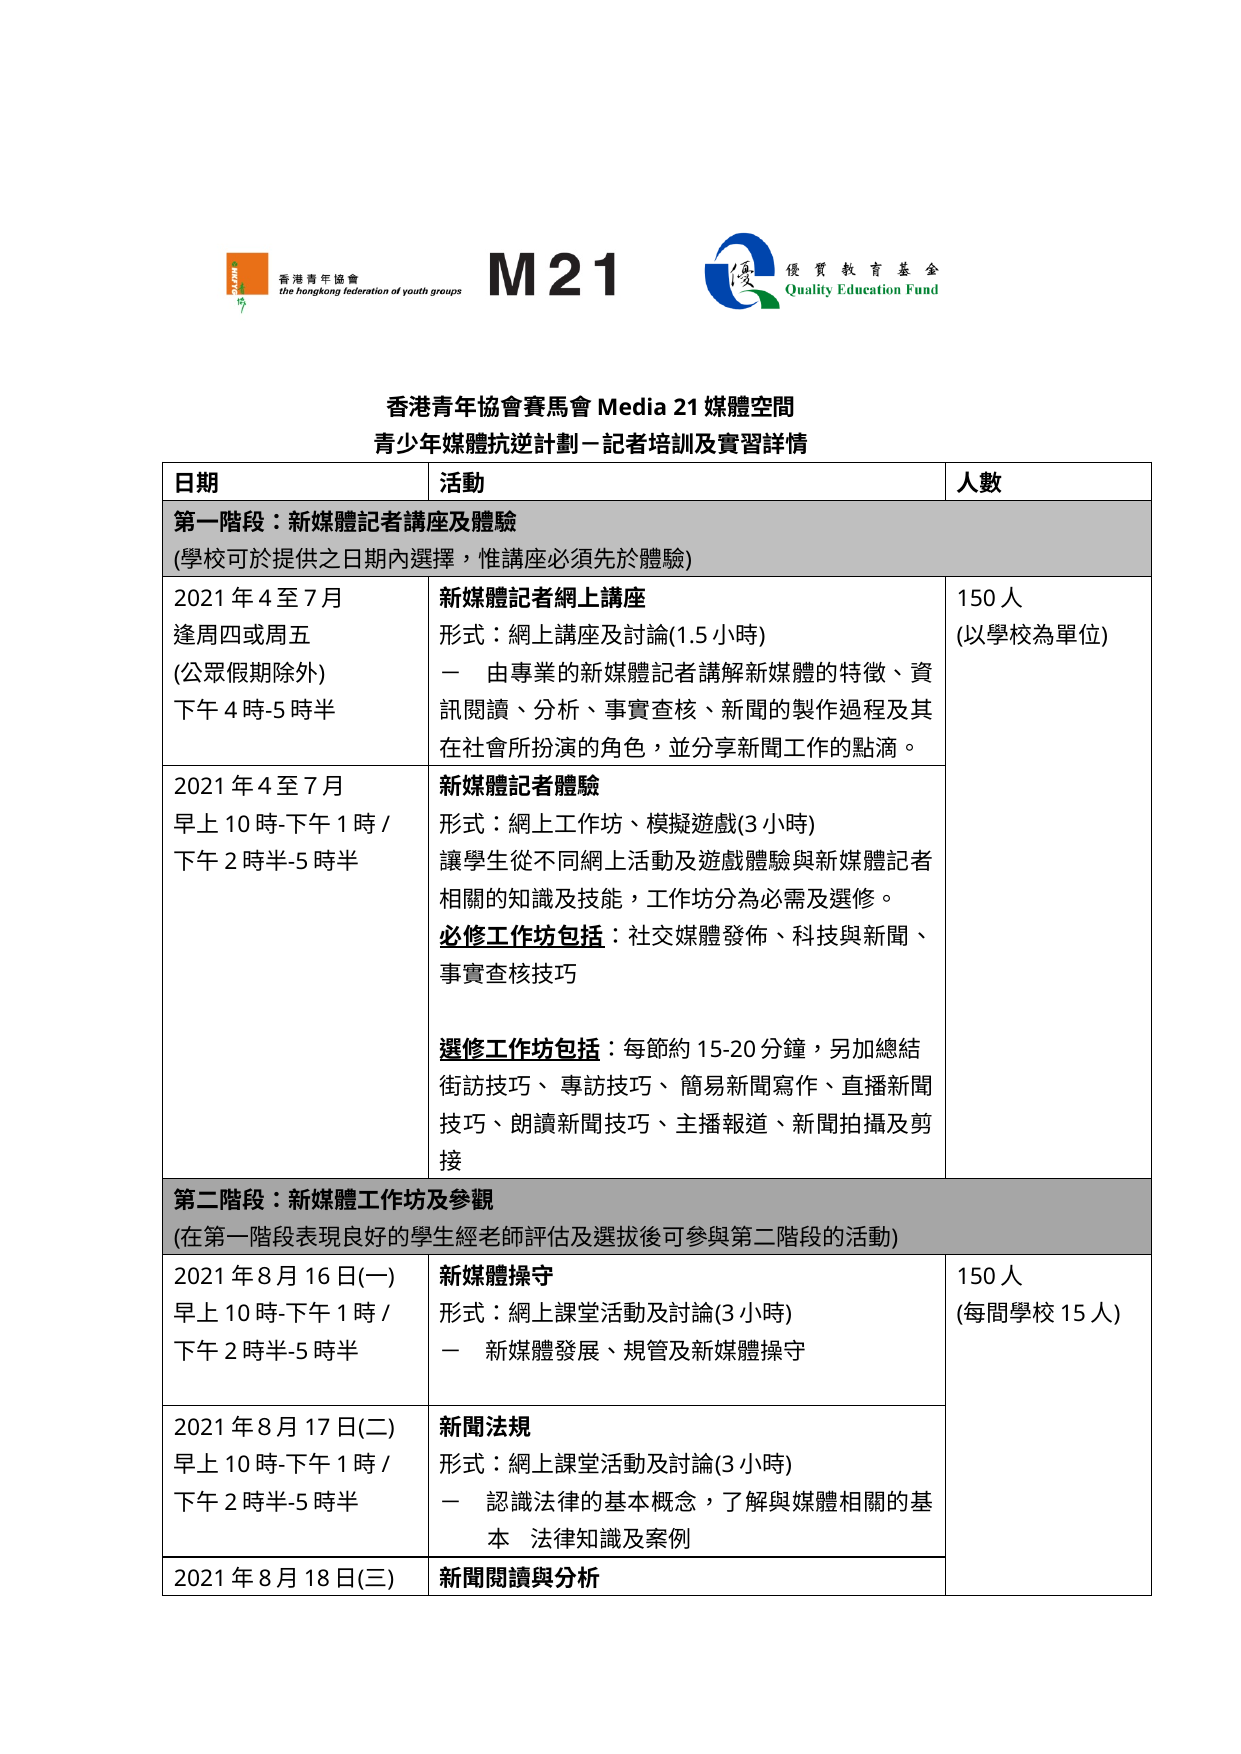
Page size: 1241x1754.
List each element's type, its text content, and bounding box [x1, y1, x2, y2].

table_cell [429, 1558, 945, 1595]
table_cell 第一階段：新媒體記者講座及體驗 (學校可於提供之日期內選擇，惟講座必須先於體驗) [163, 501, 1151, 576]
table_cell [163, 1558, 428, 1595]
picture [697, 228, 946, 313]
table_cell 2021年８月16日(一) 早上10時-下午1時 / 下午2時半-5時半 [163, 1255, 428, 1405]
table_header 人數 [946, 463, 1151, 500]
table_cell 新媒體記者網上講座 形式：網上講座及討論(1.5小時) － 由專業的新媒體記者講解新媒體的特徵、資訊閱讀、分析、事實查核、新聞的製作過程及其在社會所扮演的角色，並分享新聞工作的點滴。 [429, 577, 945, 765]
table_cell 150人 (每間學校15人) [946, 1255, 1151, 1595]
table_cell 150人 (以學校為單位) [946, 577, 1151, 1178]
table_cell 2021年４至７月 早上10時-下午1時 / 下午2時半-5時半 [163, 766, 428, 1178]
table_cell 新聞法規 形式：網上課堂活動及討論(3小時) － 認識法律的基本概念，了解與媒體相關的基本 法律知識及案例 [429, 1406, 945, 1556]
table_cell 第二階段：新媒體工作坊及參觀 (在第一階段表現良好的學生經老師評估及選拔後可參與第二階段的活動) [163, 1179, 1151, 1254]
table_cell 新媒體記者體驗 形式：網上工作坊、模擬遊戲(3小時) 讓學生從不同網上活動及遊戲體驗與新媒體記者相關的知識及技能，工作坊分為必需及選修。 必修工作坊包括：社交媒體發佈、科技與新聞、事實查核技巧 選修工作坊包括：每節約15-20分鐘，另加總結 街訪技巧、 專訪技巧、 簡易新聞寫作、直播新聞技巧、朗讀新聞技巧、主播報道、新聞拍攝及剪接 [429, 766, 945, 1178]
picture [173, 223, 679, 331]
text 香港青年協會賽馬會Media 21媒體空間 [148, 387, 1034, 424]
table_cell 2021年4至7月 逢周四或周五 (公眾假期除外) 下午4時-5時半 [163, 577, 428, 765]
table_header 活動 [429, 463, 945, 500]
table_cell 新媒體操守 形式：網上課堂活動及討論(3小時) － 新媒體發展、規管及新媒體操守 [429, 1255, 945, 1405]
table_header 日期 [163, 463, 428, 500]
text 青少年媒體抗逆計劃－記者培訓及實習詳情 [148, 424, 1034, 462]
table_cell 2021年８月17日(二) 早上10時-下午1時 / 下午2時半-5時半 [163, 1406, 428, 1556]
